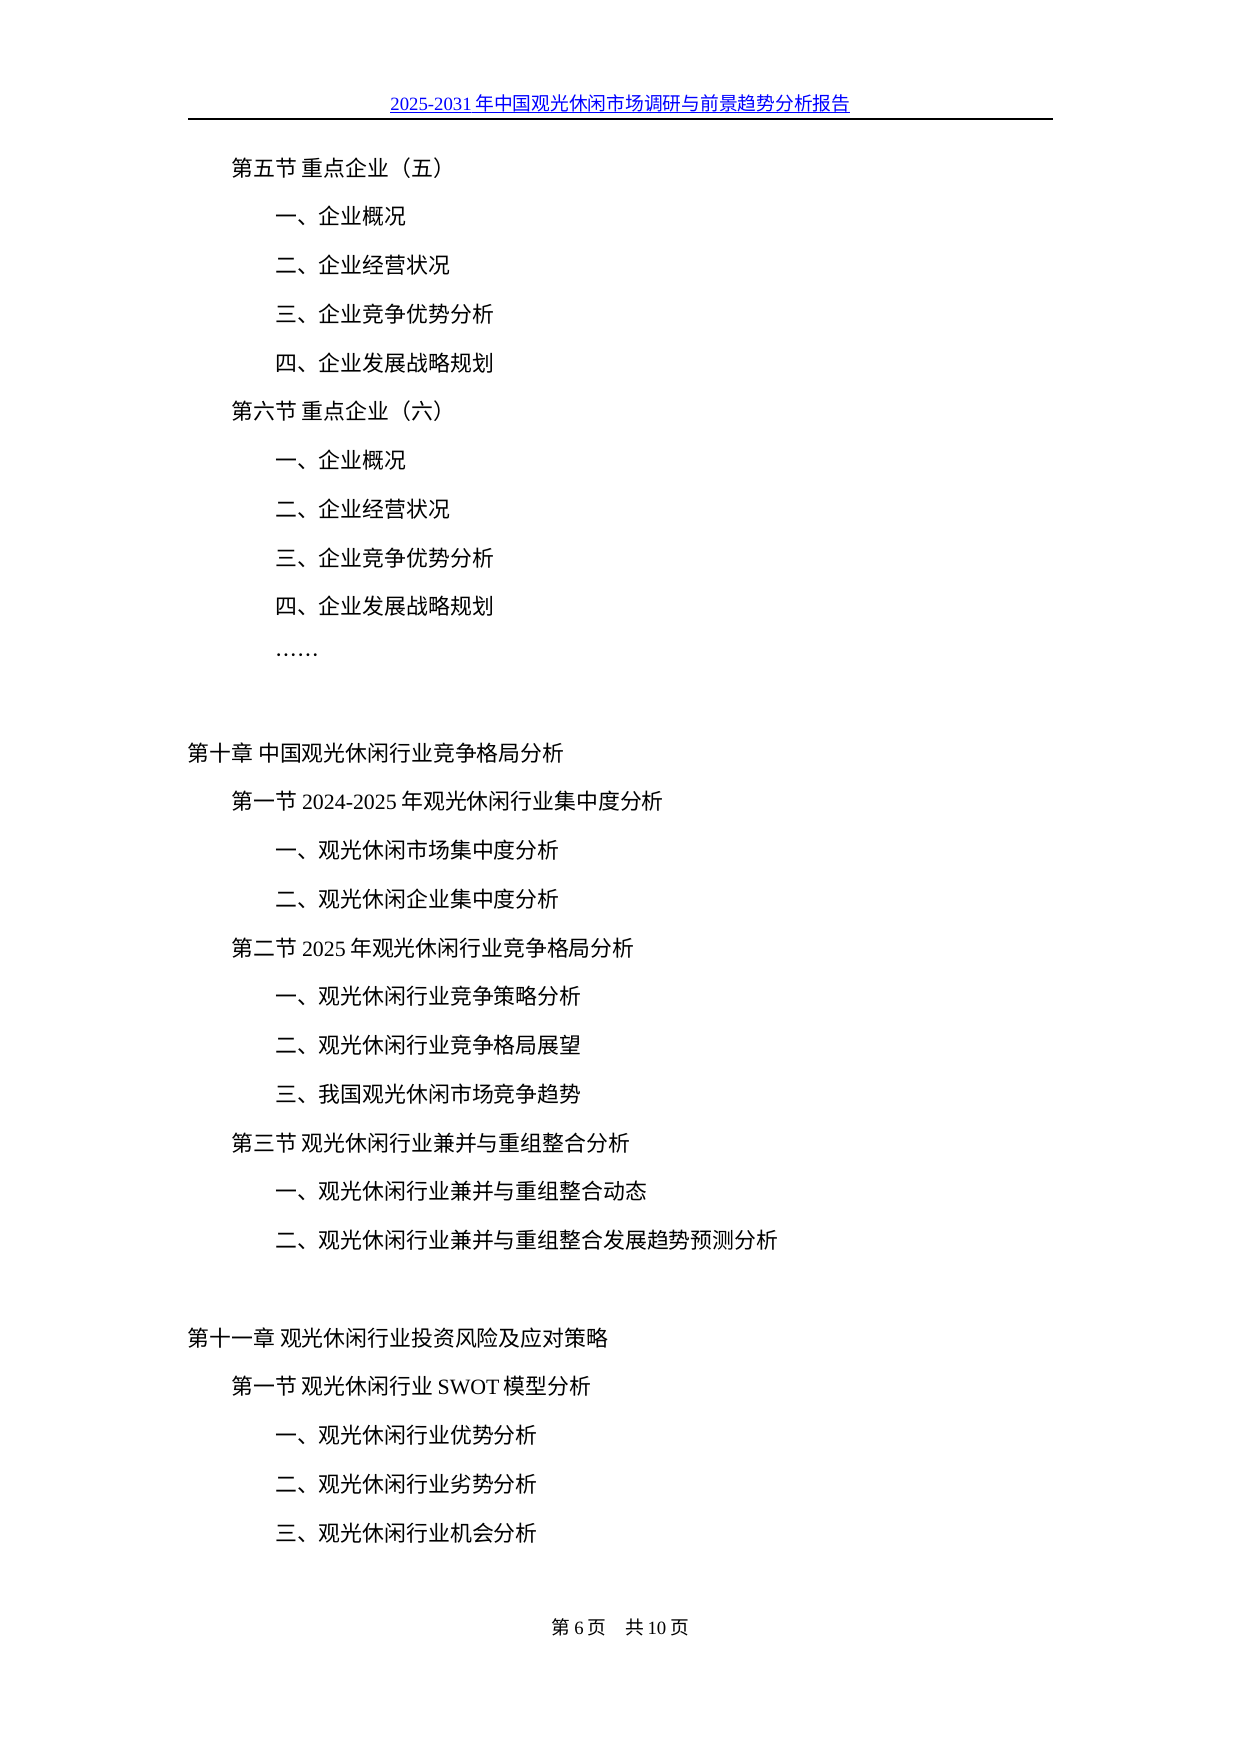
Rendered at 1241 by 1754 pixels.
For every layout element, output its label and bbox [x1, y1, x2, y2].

text [187, 150, 1053, 1548]
